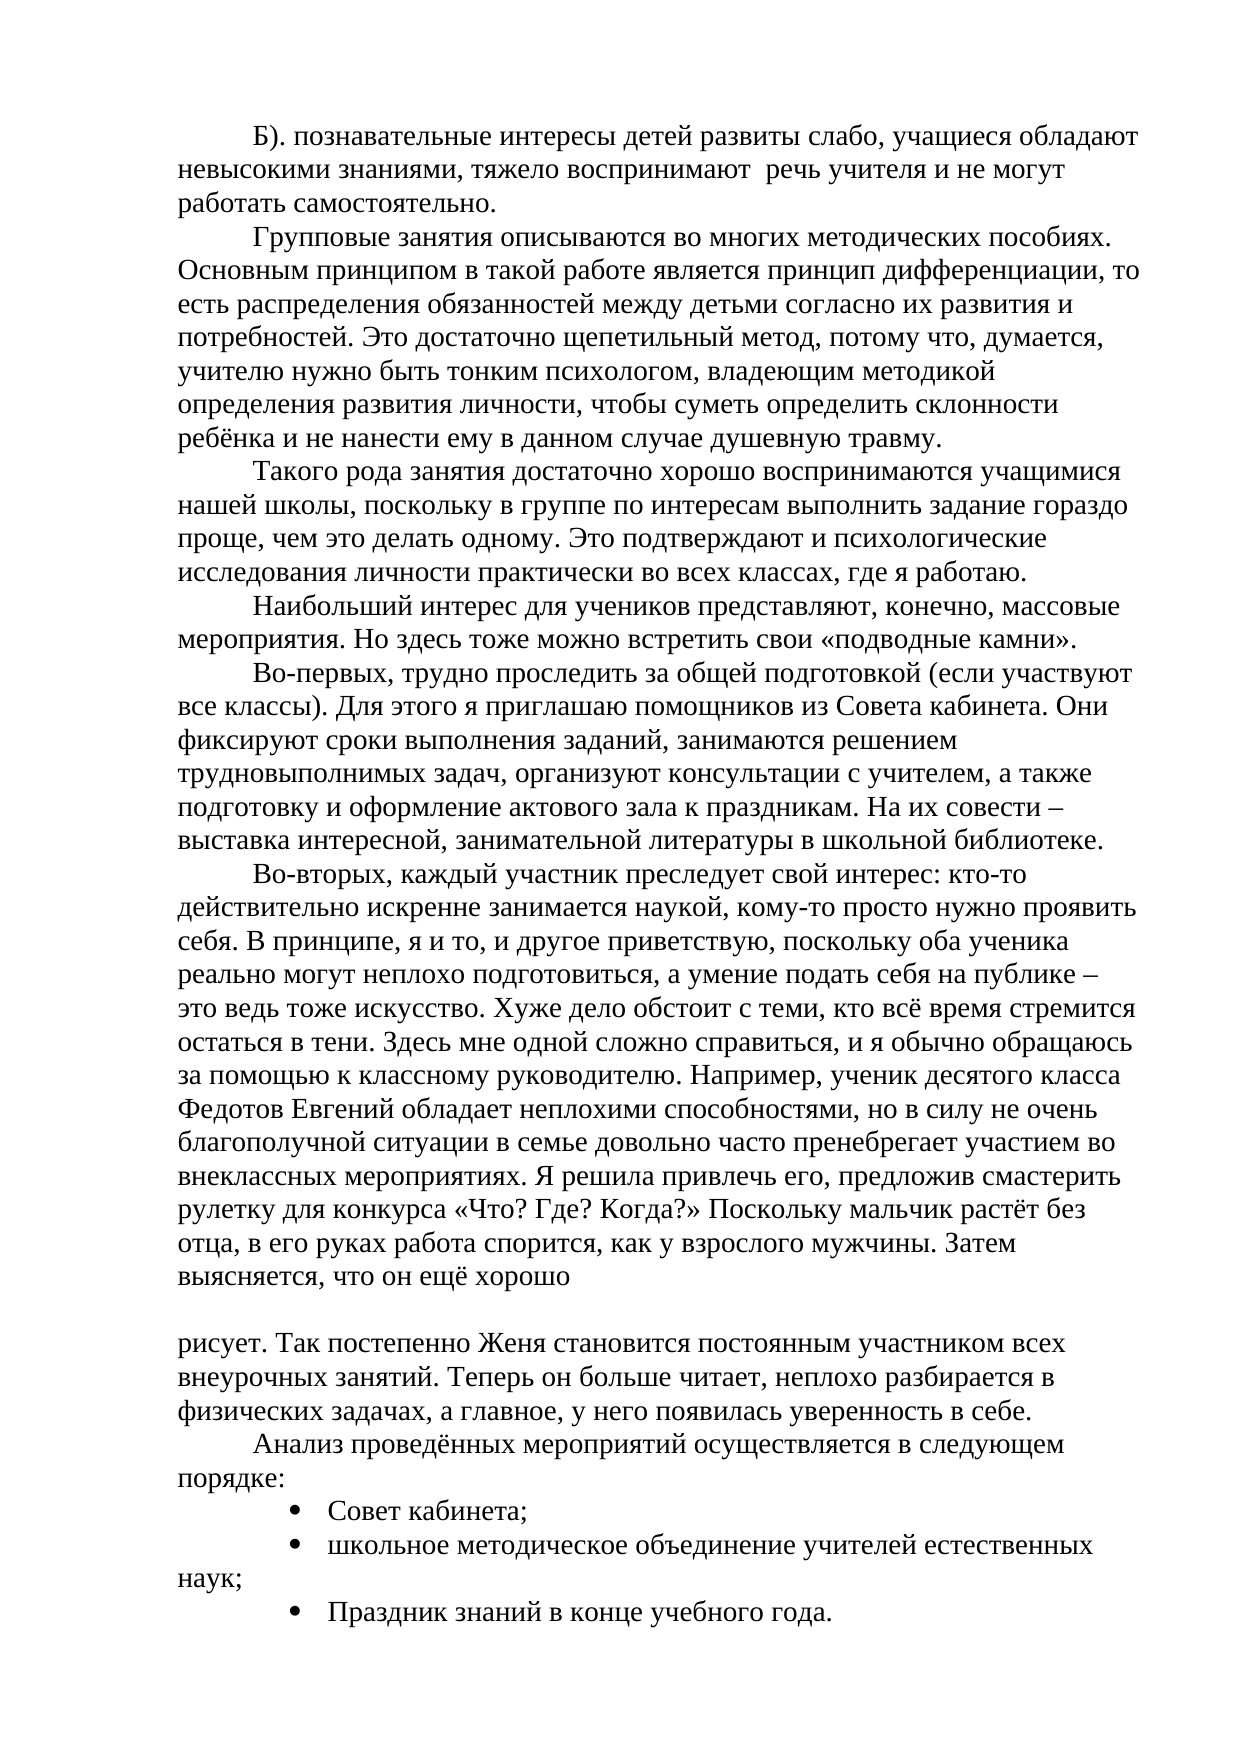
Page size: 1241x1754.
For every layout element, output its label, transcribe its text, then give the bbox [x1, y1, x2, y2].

text рисует. Так постепенно Женя становится постоянным участником всех внеурочных занятий. Теперь он больше читает, неплохо разбирается в физических задачах, а главное, у него появилась уверенность в себе. [177, 1326, 1144, 1426]
text Анализ проведённых мероприятий осуществляется в следующем порядке: [177, 1426, 1144, 1493]
text Групповые занятия описываются во многих методических пособиях. Основным принципом в такой работе является принцип дифференциации, то есть распределения обязанностей между детьми согласно их развития и потребностей. Это достаточно щепетильный метод, потому что, думается, учителю нужно быть тонким психологом, владеющим методикой определения развития личности, чтобы суметь определить склонности ребёнка и не нанести ему в данном случае душевную травму. [177, 219, 1144, 453]
text Во-вторых, каждый участник преследует свой интерес: кто-то действительно искренне занимается наукой, кому-то просто нужно проявить себя. В принципе, я и то, и другое приветствую, поскольку оба ученика реально могут неплохо подготовиться, а умение подать себя на публике – это ведь тоже искусство. Хуже дело обстоит с теми, кто всё время стремится остаться в тени. Здесь мне одной сложно справиться, и я обычно обращаюсь за помощью к классному руководителю. Например, ученик десятого класса Федотов Евгений обладает неплохими способностями, но в силу не очень благополучной ситуации в семье довольно часто пренебрегает участием во внеклассных мероприятиях. Я решила привлечь его, предложив смастерить рулетку для конкурса «Что? Где? Когда?» Поскольку мальчик растёт без отца, в его руках работа спорится, как у взрослого мужчины. Затем выясняется, что он ещё хорошо [177, 856, 1144, 1292]
list Совет кабинета; [177, 1493, 1144, 1527]
text Во-первых, трудно проследить за общей подготовкой (если участвуют все классы). Для этого я приглашаю помощников из Совета кабинета. Они фиксируют сроки выполнения заданий, занимаются решением трудновыполнимых задач, организуют консультации с учителем, а также подготовку и оформление актового зала к праздникам. На их совести – выставка интересной, занимательной литературы в школьной библиотеке. [177, 655, 1144, 856]
list Праздник знаний в конце учебного года. [177, 1594, 1144, 1628]
text Наибольший интерес для учеников представляют, конечно, массовые мероприятия. Но здесь тоже можно встретить свои «подводные камни». [177, 588, 1144, 655]
text Такого рода занятия достаточно хорошо воспринимаются учащимися нашей школы, поскольку в группе по интересам выполнить задание гораздо проще, чем это делать одному. Это подтверждают и психологические исследования личности практически во всех классах, где я работаю. [177, 453, 1144, 588]
list школьное методическое объединение учителей естественных наук; [177, 1527, 1144, 1594]
text Б). познавательные интересы детей развиты слабо, учащиеся обладают невысокими знаниями, тяжело воспринимают речь учителя и не могут работать самостоятельно. [177, 118, 1144, 219]
